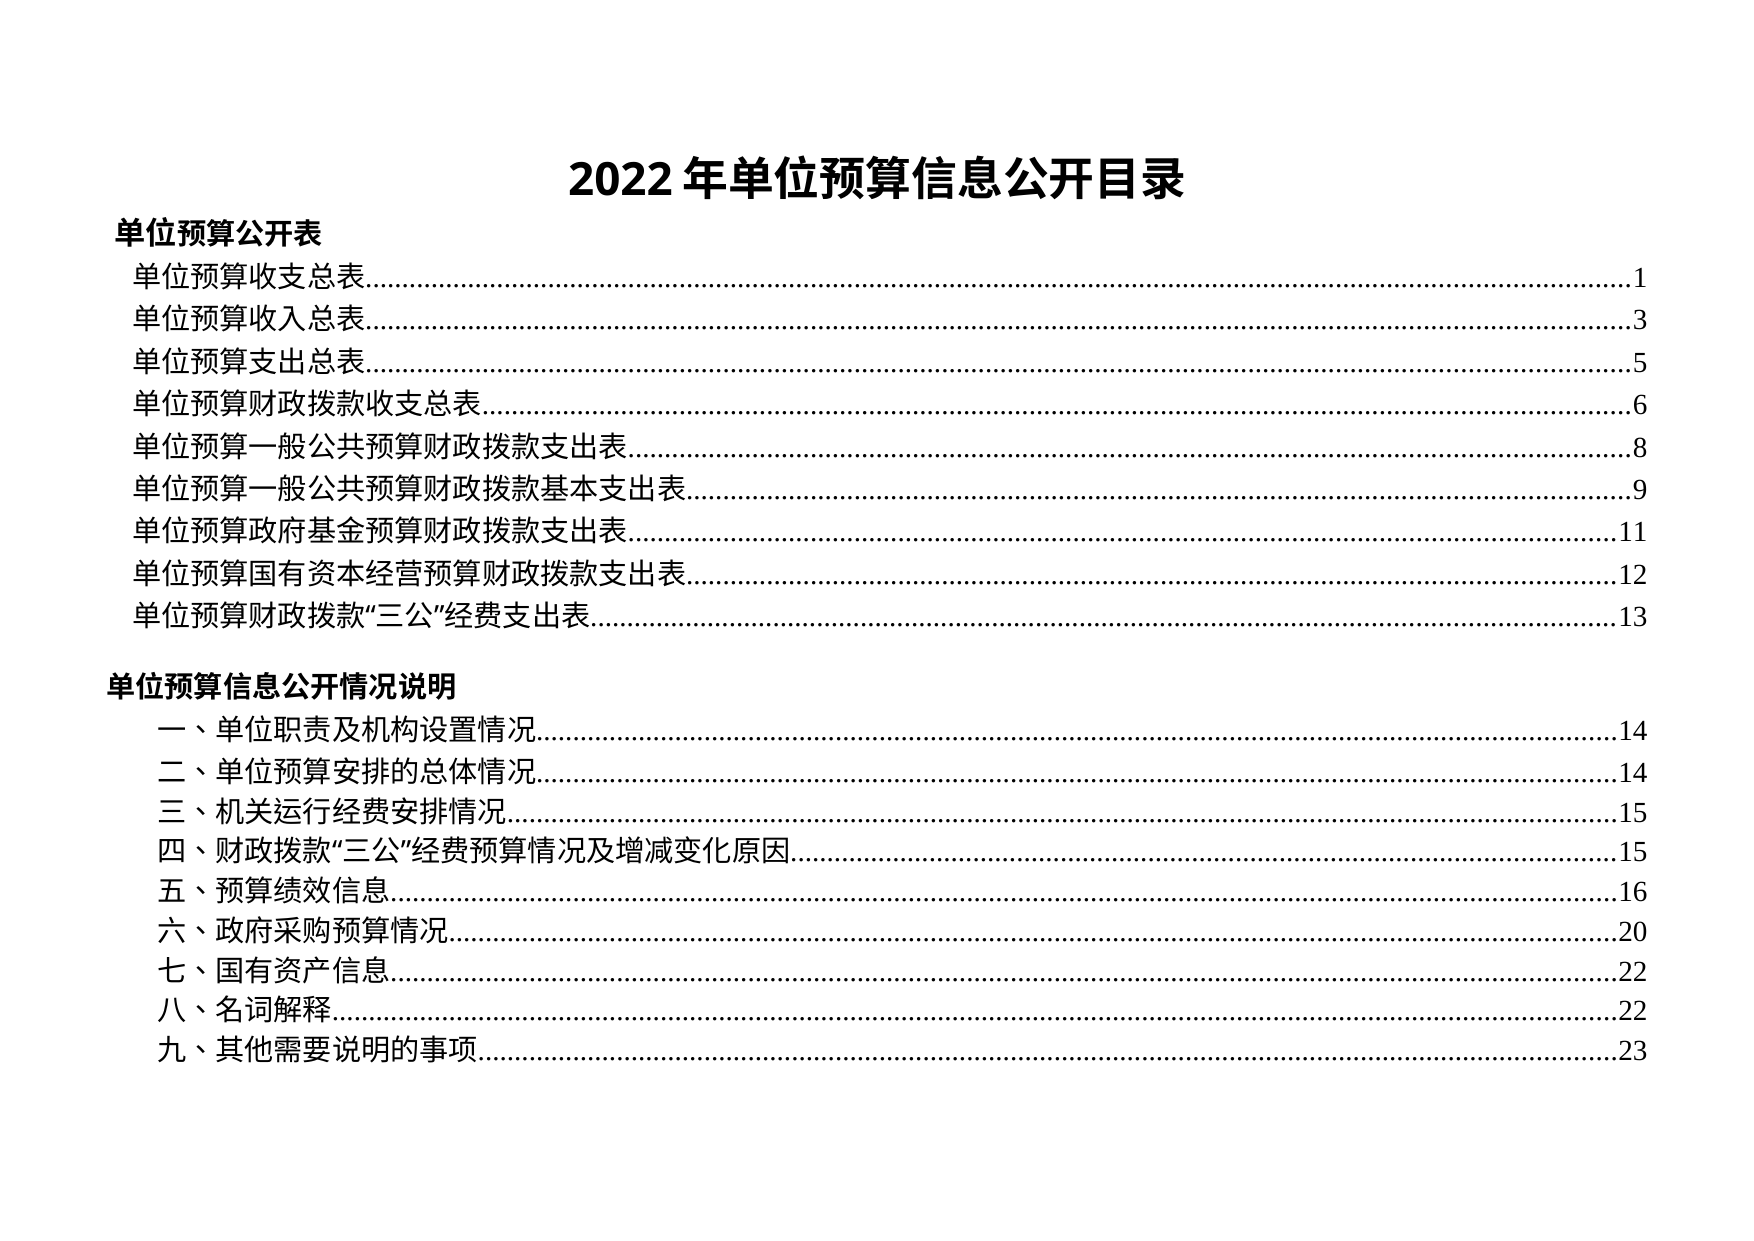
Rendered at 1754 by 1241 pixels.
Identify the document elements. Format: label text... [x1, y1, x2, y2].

text 九、其他需要说明的事项 23 [156, 1029, 1648, 1069]
text 单位预算信息公开情况说明 [106, 664, 1648, 706]
text 七、国有资产信息 22 [156, 950, 1648, 989]
text 四、财政拨款“三公”经费预算情况及增减变化原因 15 [156, 831, 1648, 870]
text 单位预算一般公共预算财政拨款支出表 8 [131, 423, 1648, 466]
text 单位预算收支总表 1 [131, 253, 1648, 296]
text 单位预算支出总表 5 [131, 338, 1648, 381]
text 五、预算绩效信息 16 [156, 870, 1648, 910]
text 二、单位预算安排的总体情况 14 [156, 749, 1648, 791]
text 单位预算财政拨款收支总表 6 [131, 381, 1648, 423]
text 六、政府采购预算情况 20 [156, 910, 1648, 950]
text 单位预算政府基金预算财政拨款支出表 11 [131, 508, 1648, 550]
text 单位预算收入总表 3 [131, 296, 1648, 338]
text 三、机关运行经费安排情况 15 [156, 791, 1648, 831]
text 八、名词解释 22 [156, 989, 1648, 1029]
text 单位预算公开表 [106, 208, 1648, 253]
text 一、单位职责及机构设置情况 14 [156, 706, 1648, 749]
text 单位预算一般公共预算财政拨款基本支出表 9 [131, 466, 1648, 508]
text 2022年单位预算信息公开目录 [106, 142, 1648, 208]
text 单位预算财政拨款“三公”经费支出表 13 [131, 593, 1648, 635]
text 单位预算国有资本经营预算财政拨款支出表 12 [131, 550, 1648, 593]
